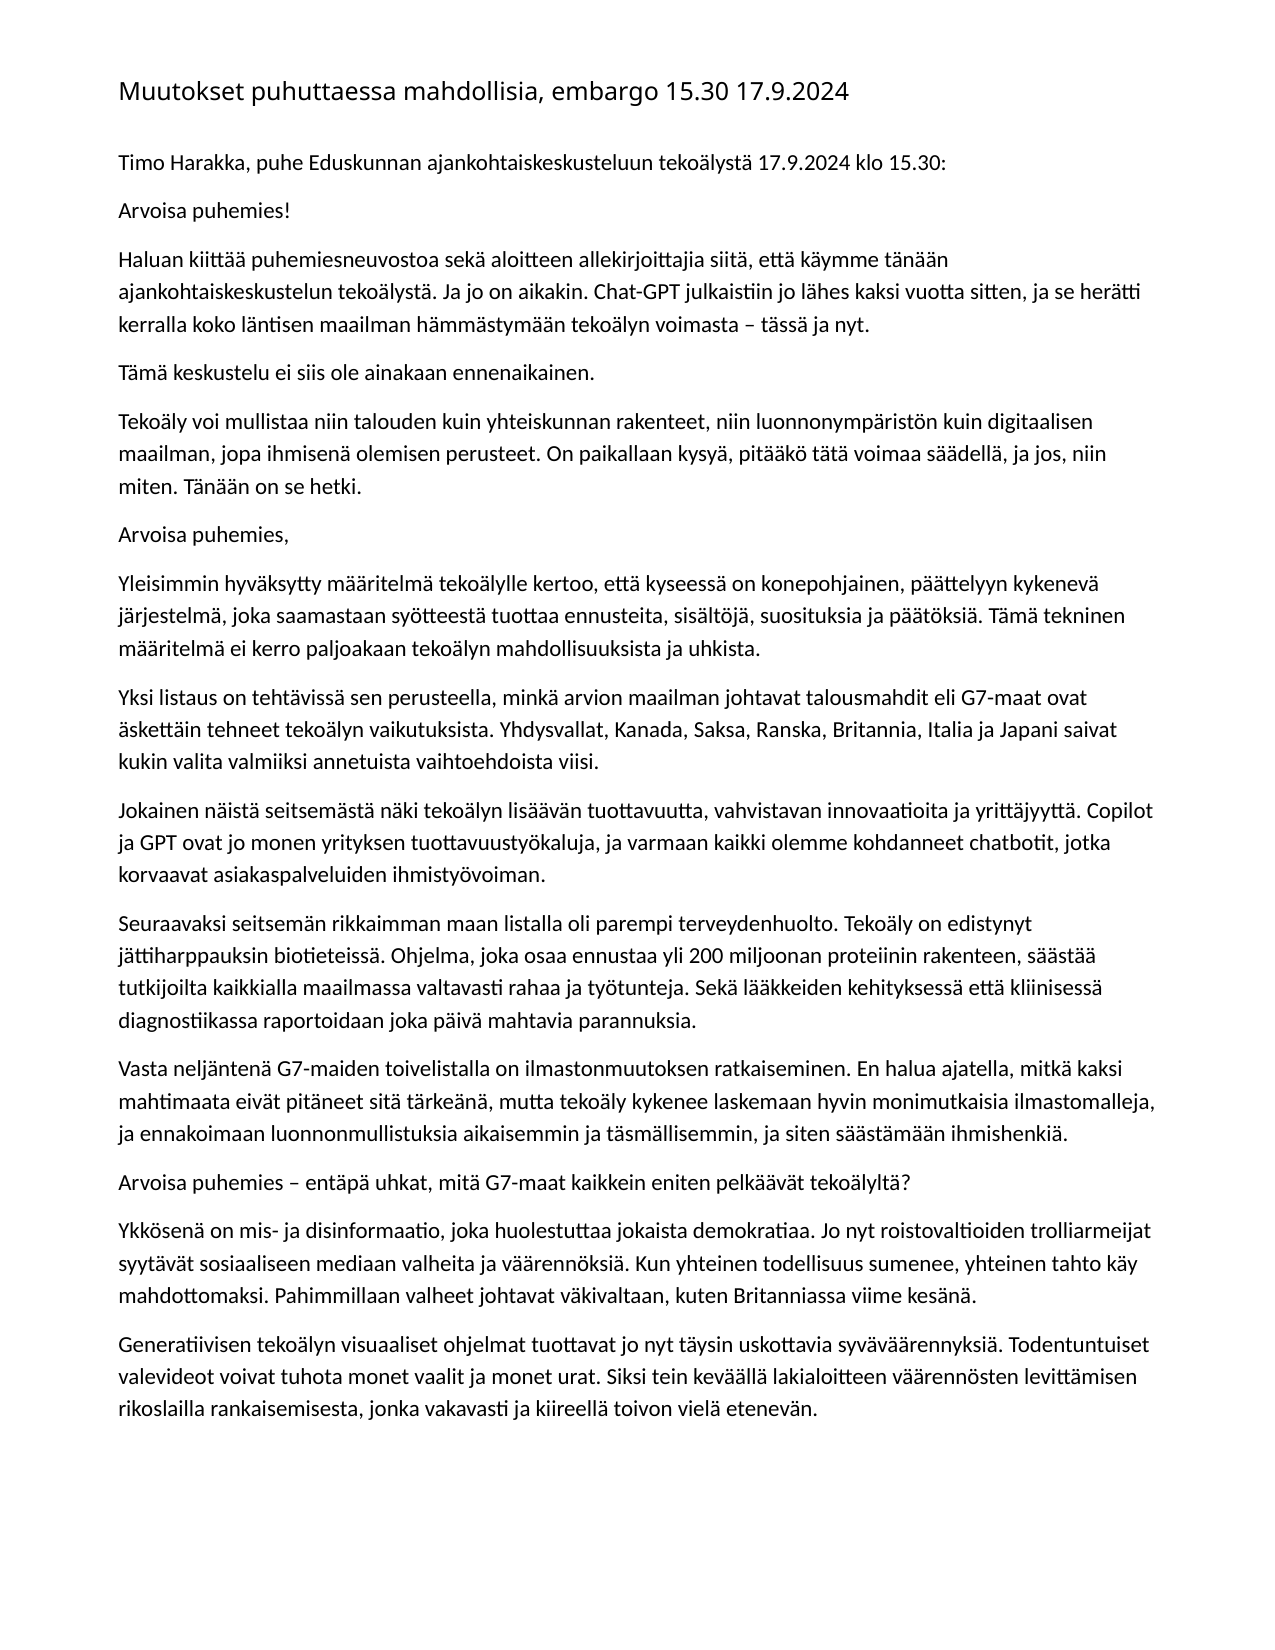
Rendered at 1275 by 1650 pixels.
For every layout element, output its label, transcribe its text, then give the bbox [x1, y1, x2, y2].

text Timo Harakka, puhe Eduskunnan ajankohtaiskeskusteluun tekoälystä 17.9.2024 klo 15.30: [118, 148, 1157, 176]
text Yleisimmin hyväksytty määritelmä tekoälylle kertoo, että kyseessä on konepohjainen, päättelyyn kykenevä järjestelmä, joka saamastaan syötteestä tuottaa ennusteita, sisältöjä, suosituksia ja päätöksiä. Tämä tekninen määritelmä ei kerro paljoakaan tekoälyn mahdollisuuksista ja uhkista. [118, 569, 1157, 662]
text Yksi listaus on tehtävissä sen perusteella, minkä arvion maailman johtavat talousmahdit eli G7-maat ovat äskettäin tehneet tekoälyn vaikutuksista. Yhdysvallat, Kanada, Saksa, Ranska, Britannia, Italia ja Japani saivat kukin valita valmiiksi annetuista vaihtoehdoista viisi. [118, 683, 1157, 775]
text Jokainen näistä seitsemästä näki tekoälyn lisäävän tuottavuutta, vahvistavan innovaatioita ja yrittäjyyttä. Copilot ja GPT ovat jo monen yrityksen tuottavuustyökaluja, ja varmaan kaikki olemme kohdanneet chatbotit, jotka korvaavat asiakaspalveluiden ihmistyövoiman. [118, 796, 1157, 888]
text Tämä keskustelu ei siis ole ainakaan ennenaikainen. [118, 358, 1157, 387]
text Vasta neljäntenä G7-maiden toivelistalla on ilmastonmuutoksen ratkaiseminen. En halua ajatella, mitkä kaksi mahtimaata eivät pitäneet sitä tärkeänä, mutta tekoäly kykenee laskemaan hyvin monimutkaisia ilmastomalleja, ja ennakoimaan luonnonmullistuksia aikaisemmin ja täsmällisemmin, ja siten säästämään ihmishenkiä. [118, 1054, 1157, 1147]
text Seuraavaksi seitsemän rikkaimman maan listalla oli parempi terveydenhuolto. Tekoäly on edistynyt jättiharppauksin biotieteissä. Ohjelma, joka osaa ennustaa yli 200 miljoonan proteiinin rakenteen, säästää tutkijoilta kaikkialla maailmassa valtavasti rahaa ja työtunteja. Sekä lääkkeiden kehityksessä että kliinisessä diagnostiikassa raportoidaan joka päivä mahtavia parannuksia. [118, 909, 1157, 1034]
text Haluan kiittää puhemiesneuvostoa sekä aloitteen allekirjoittajia siitä, että käymme tänään ajankohtaiskeskustelun tekoälystä. Ja jo on aikakin. Chat-GPT julkaistiin jo lähes kaksi vuotta sitten, ja se herätti kerralla koko läntisen maailman hämmästymään tekoälyn voimasta – tässä ja nyt. [118, 245, 1157, 338]
text Arvoisa puhemies, [118, 521, 1157, 549]
text Ykkösenä on mis- ja disinformaatio, joka huolestuttaa jokaista demokratiaa. Jo nyt roistovaltioiden trolliarmeijat syytävät sosiaaliseen mediaan valheita ja väärennöksiä. Kun yhteinen todellisuus sumenee, yhteinen tahto käy mahdottomaksi. Pahimmillaan valheet johtavat väkivaltaan, kuten Britanniassa viime kesänä. [118, 1217, 1157, 1309]
text Generatiivisen tekoälyn visuaaliset ohjelmat tuottavat jo nyt täysin uskottavia syväväärennyksiä. Todentuntuiset valevideot voivat tuhota monet vaalit ja monet urat. Siksi tein keväällä lakialoitteen väärennösten levittämisen rikoslailla rankaisemisesta, jonka vakavasti ja kiireellä toivon vielä etenevän. [118, 1330, 1157, 1422]
text Arvoisa puhemies – entäpä uhkat, mitä G7-maat kaikkein eniten pelkäävät tekoälyltä? [118, 1168, 1157, 1196]
text Arvoisa puhemies! [118, 196, 1157, 224]
text Tekoäly voi mullistaa niin talouden kuin yhteiskunnan rakenteet, niin luonnonympäristön kuin digitaalisen maailman, jopa ihmisenä olemisen perusteet. On paikallaan kysyä, pitääkö tätä voimaa säädellä, ja jos, niin miten. Tänään on se hetki. [118, 407, 1157, 500]
